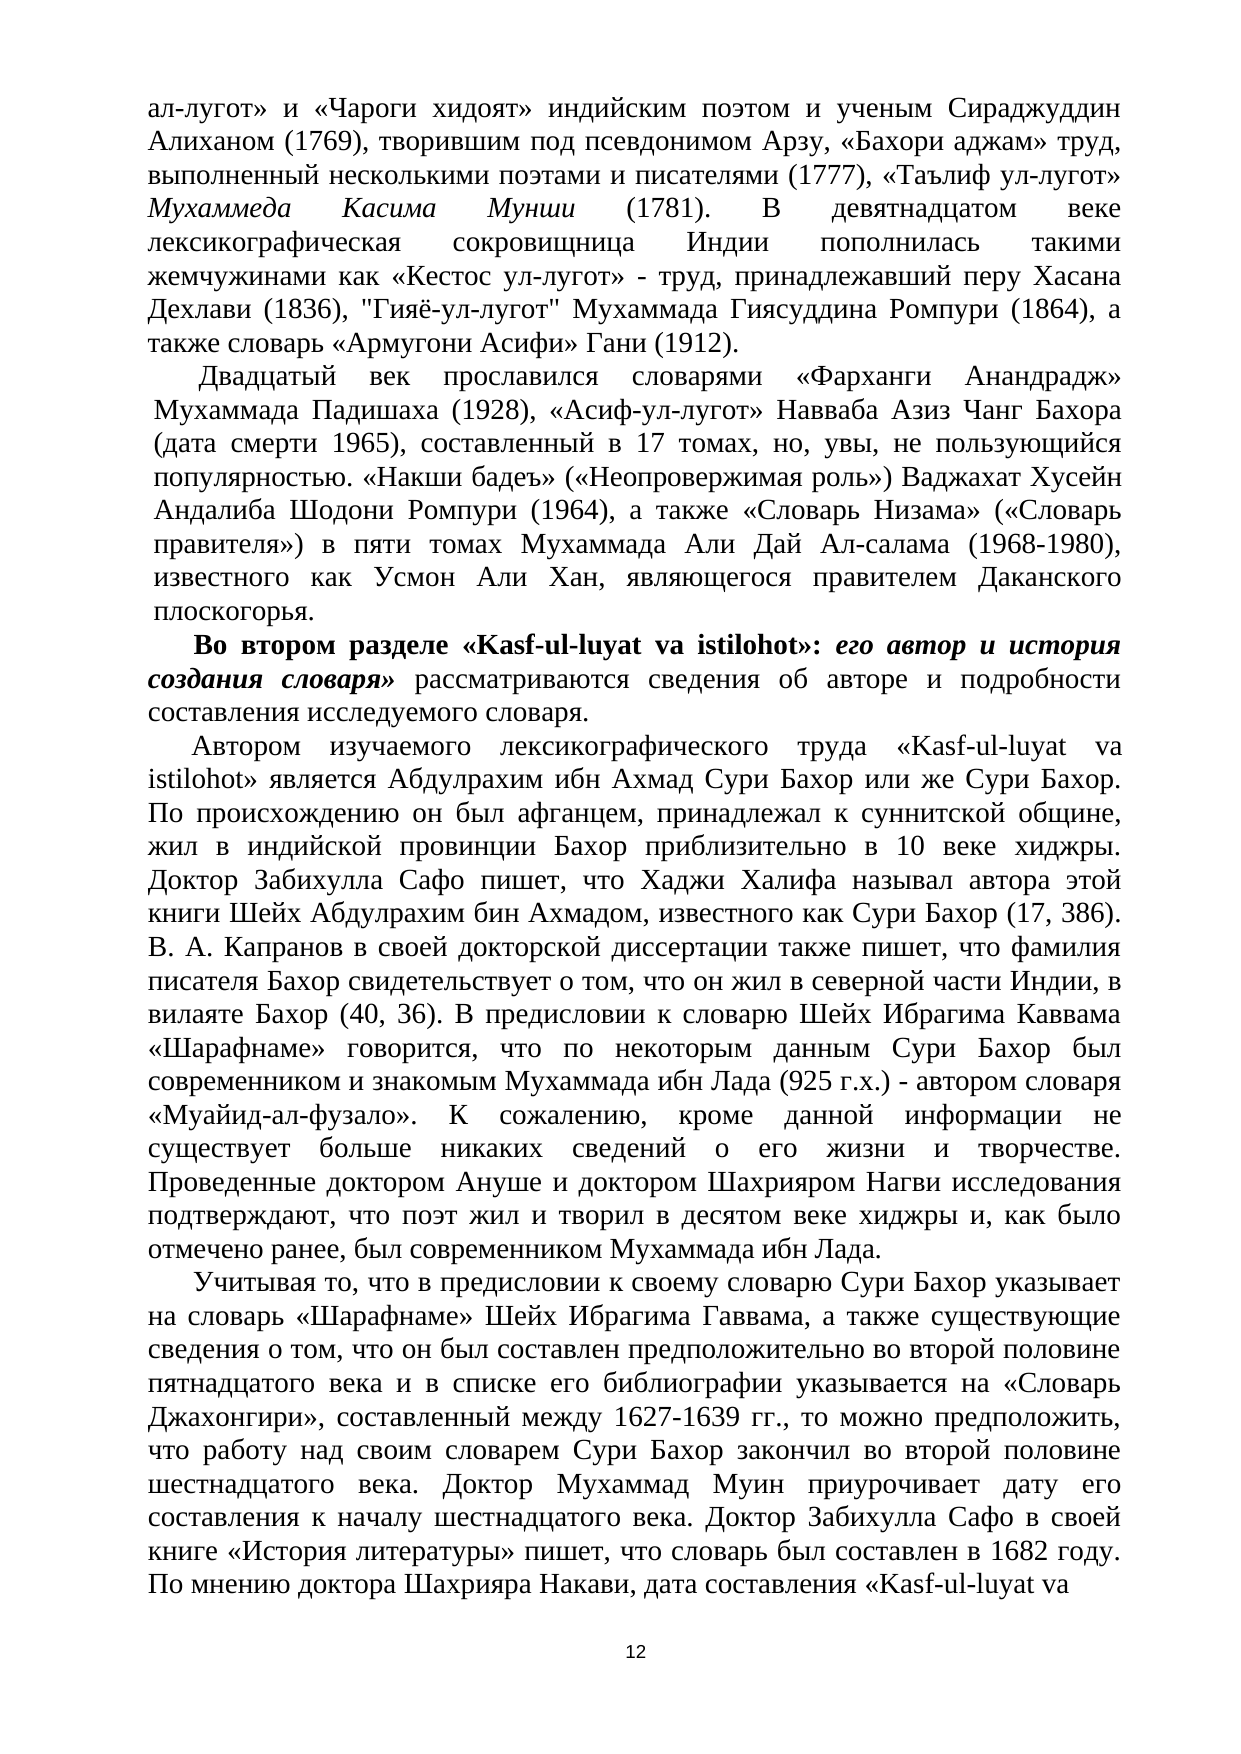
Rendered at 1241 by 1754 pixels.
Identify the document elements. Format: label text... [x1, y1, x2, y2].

text Автором изучаемого лексикографического труда «Kasf-ul-luyat va istilohot» является Абдулрахим ибн Ахмад Сури Бахор или же Сури Бахор. По происхождению он был афганцем, принадлежал к суннитской общине, жил в индийской провинции Бахор приблизительно в 10 веке хиджры. Доктор Забихулла Сафо пишет, что Хаджи Халифа называл автора этой книги Шейх Абдулрахим бин Ахмадом, известного как Сури Бахор (17, 386). В. А. Капранов в своей докторской диссертации также пишет, что фамилия писателя Бахор свидетельствует о том, что он жил в северной части Индии, в вилаяте Бахор (40, 36). В предисловии к словарю Шейх Ибрагима Каввама «Шарафнаме» говорится, что по некоторым данным Сури Бахор был современником и знакомым Мухаммада ибн Лада (925 г.х.) - автором словаря «Муайид-ал-фузало». К сожалению, кроме данной информации не существует больше никаких сведений о его жизни и творчестве. Проведенные доктором Ануше и доктором Шахрияром Нагви исследования подтверждают, что поэт жил и творил в десятом веке хиджры и, как было отмечено ранее, был современником Мухаммада ибн Лада. [148, 728, 1122, 1265]
text Во втором разделе «Kasf-ul-luyat va istilohot»: его автор и история создания словаря» рассматриваются сведения об авторе и подробности составления исследуемого словаря. [148, 628, 1121, 728]
text Двадцатый век прославился словарями «Фарханги Анандрадж» Мухаммада Падишаха (1928), «Асиф-ул-лугот» Навваба Азиз Чанг Бахора (дата смерти 1965), составленный в 17 томах, но, увы, не пользующийся популярностью. «Накши бадеъ» («Неопровержимая роль») Ваджахат Хусейн Андалиба Шодони Ромпури (1964), а также «Словарь Низама» («Словарь правителя») в пяти томах Мухаммада Али Дай Ал-салама (1968-1980), известного как Усмон Али Хан, являющегося правителем Даканского плоскогорья. [153, 359, 1122, 627]
text ал-лугот» и «Чароги хидоят» индийским поэтом и ученым Сираджуддин Алиханом (1769), творившим под псевдонимом Арзу, «Бахори аджам» труд, выполненный несколькими поэтами и писателями (1777), «Таълиф ул-лугот» Мухаммеда Касима Мунши (1781). В девятнадцатом веке лексикографическая сокровищница Индии пополнилась такими жемчужинами как «Кестос ул-лугот» - труд, принадлежавший перу Хасана Дехлави (1836), "Гияё-ул-лугот" Мухаммада Гиясуддина Ромпури (1864), а также словарь «Армугони Асифи» Гани (1912). [147, 91, 1122, 359]
text Учитывая то, что в предисловии к своему словарю Сури Бахор указывает на словарь «Шарафнаме» Шейх Ибрагима Гаввама, а также существующие сведения о том, что он был составлен предположительно во второй половине пятнадцатого века и в списке его библиографии указывается на «Словарь Джахонгири», составленный между 1627-1639 гг., то можно предположить, что работу над своим словарем Сури Бахор закончил во второй половине шестнадцатого века. Доктор Мухаммад Муин приурочивает дату его составления к началу шестнадцатого века. Доктор Забихулла Сафо в своей книге «История литературы» пишет, что словарь был составлен в 1682 году. По мнению доктора Шахрияра Накави, дата составления «Kasf-ul-luyat va [148, 1265, 1122, 1600]
text 12 [149, 1641, 1122, 1662]
